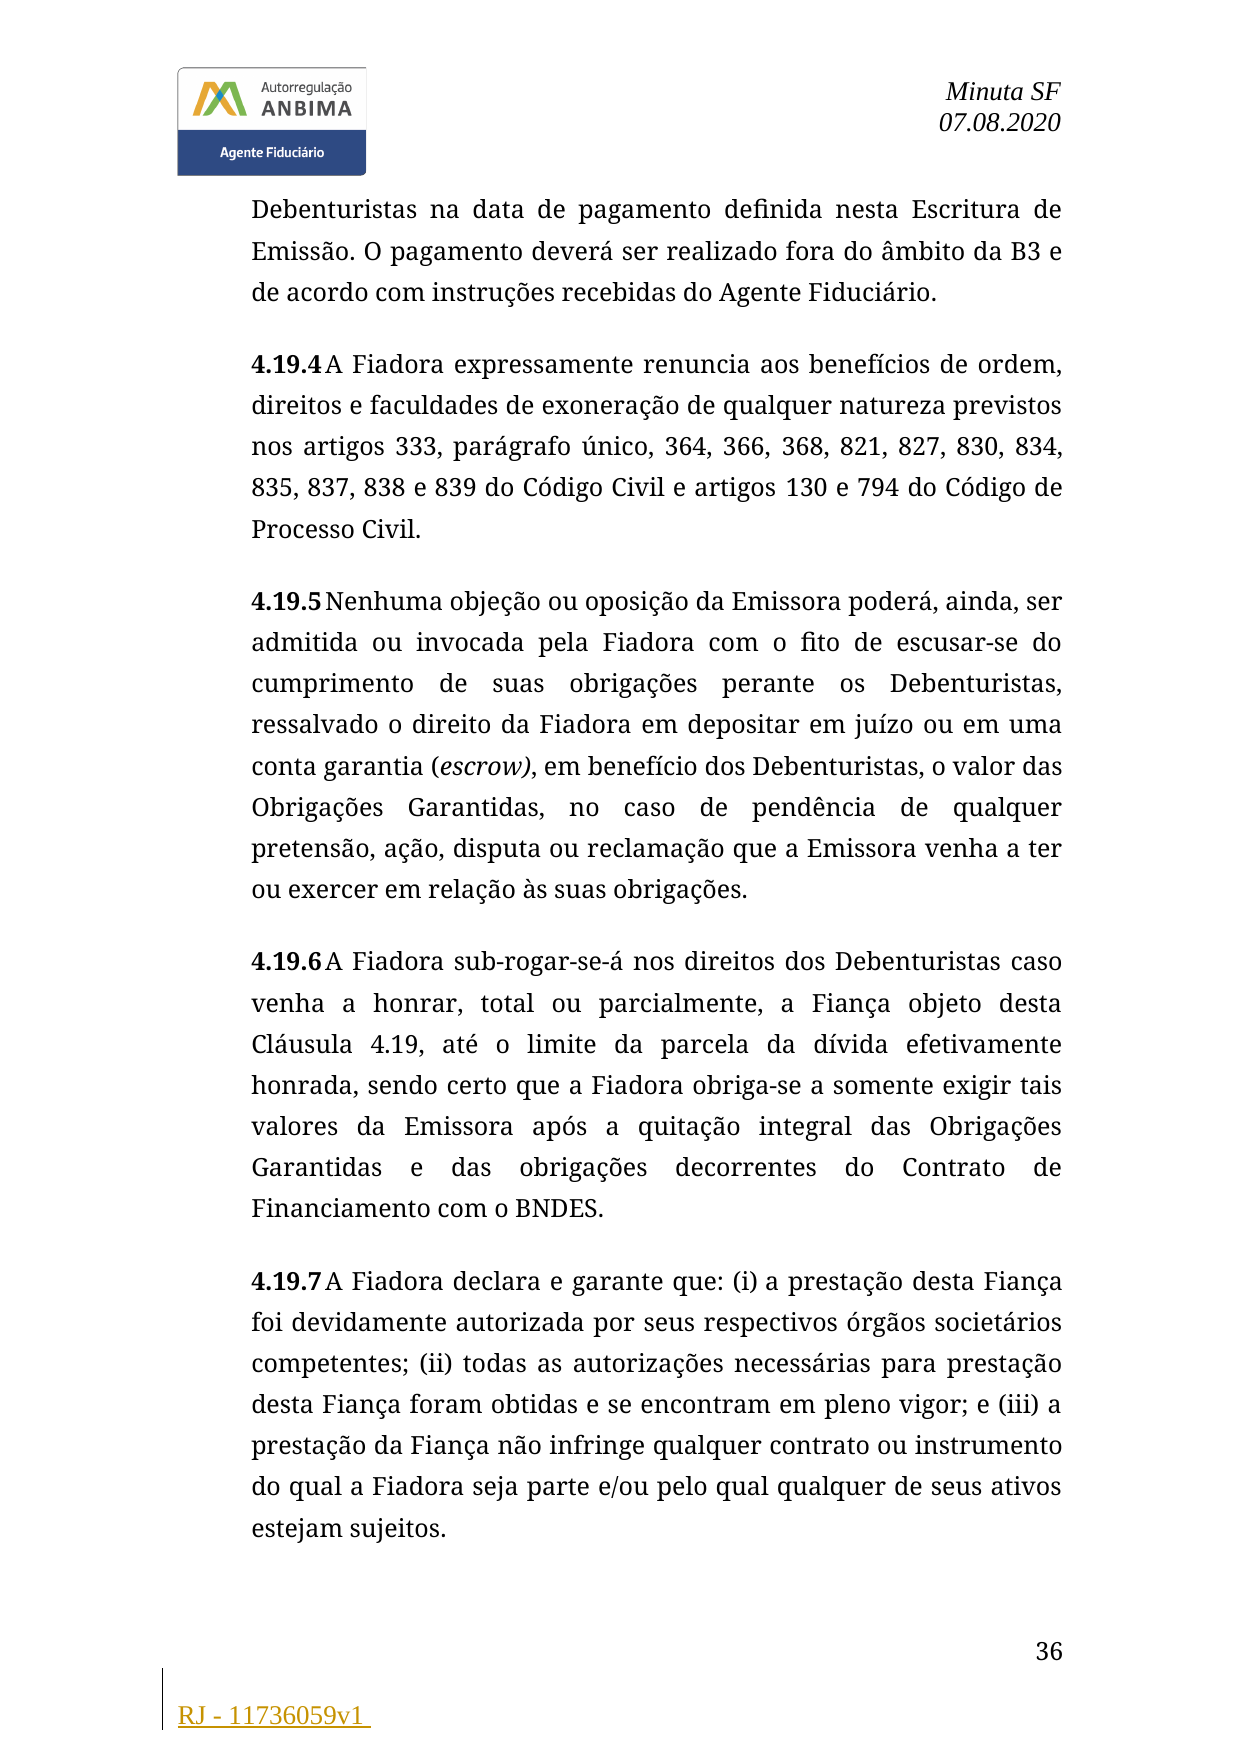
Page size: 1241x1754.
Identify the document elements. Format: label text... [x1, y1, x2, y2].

picture [177, 67, 367, 176]
text A Fiadora expressamente renuncia aos benefícios de ordem, direitos e faculdades de exoneração de qualquer natureza previstos nos artigos 333, parágrafo único, 364, 366, 368, 821, 827, 830, 834, 835, 837, 838 e 839 do Código Civil e artigos 130 e 794 do Código de Processo Civil. [251, 347, 1063, 545]
text A Fiadora declara e garante que: (i) a prestação desta Fiança foi devidamente autorizada por seus respectivos órgãos societários competentes; (ii) todas as autorizações necessárias para prestação desta Fiança foram obtidas e se encontram em pleno vigor; e (iii) a prestação da Fiança não infringe qualquer contrato ou instrumento do qual a Fiadora seja parte e/ou pelo qual qualquer de seus ativos estejam sujeitos. [251, 1263, 1063, 1544]
text Nenhuma objeção ou oposição da Emissora poderá, ainda, ser admitida ou invocada pela Fiadora com o fito de escusar-se do cumprimento de suas obrigações perante os Debenturistas, ressalvado o direito da Fiadora em depositar em juízo ou em uma conta garantia (escrow), em benefício dos Debenturistas, o valor das Obrigações Garantidas, no caso de pendência de qualquer pretensão, ação, disputa ou reclamação que a Emissora venha a ter ou exercer em relação às suas obrigações. [251, 584, 1063, 906]
text A Fiadora sub-rogar-se-á nos direitos dos Debenturistas caso venha a honrar, total ou parcialmente, a Fiança objeto desta Cláusula 4.19, até o limite da parcela da dívida efetivamente honrada, sendo certo que a Fiadora obriga-se a somente exigir tais valores da Emissora após a quitação integral das Obrigações Garantidas e das obrigações decorrentes do Contrato de Financiamento com o BNDES. [251, 944, 1063, 1225]
